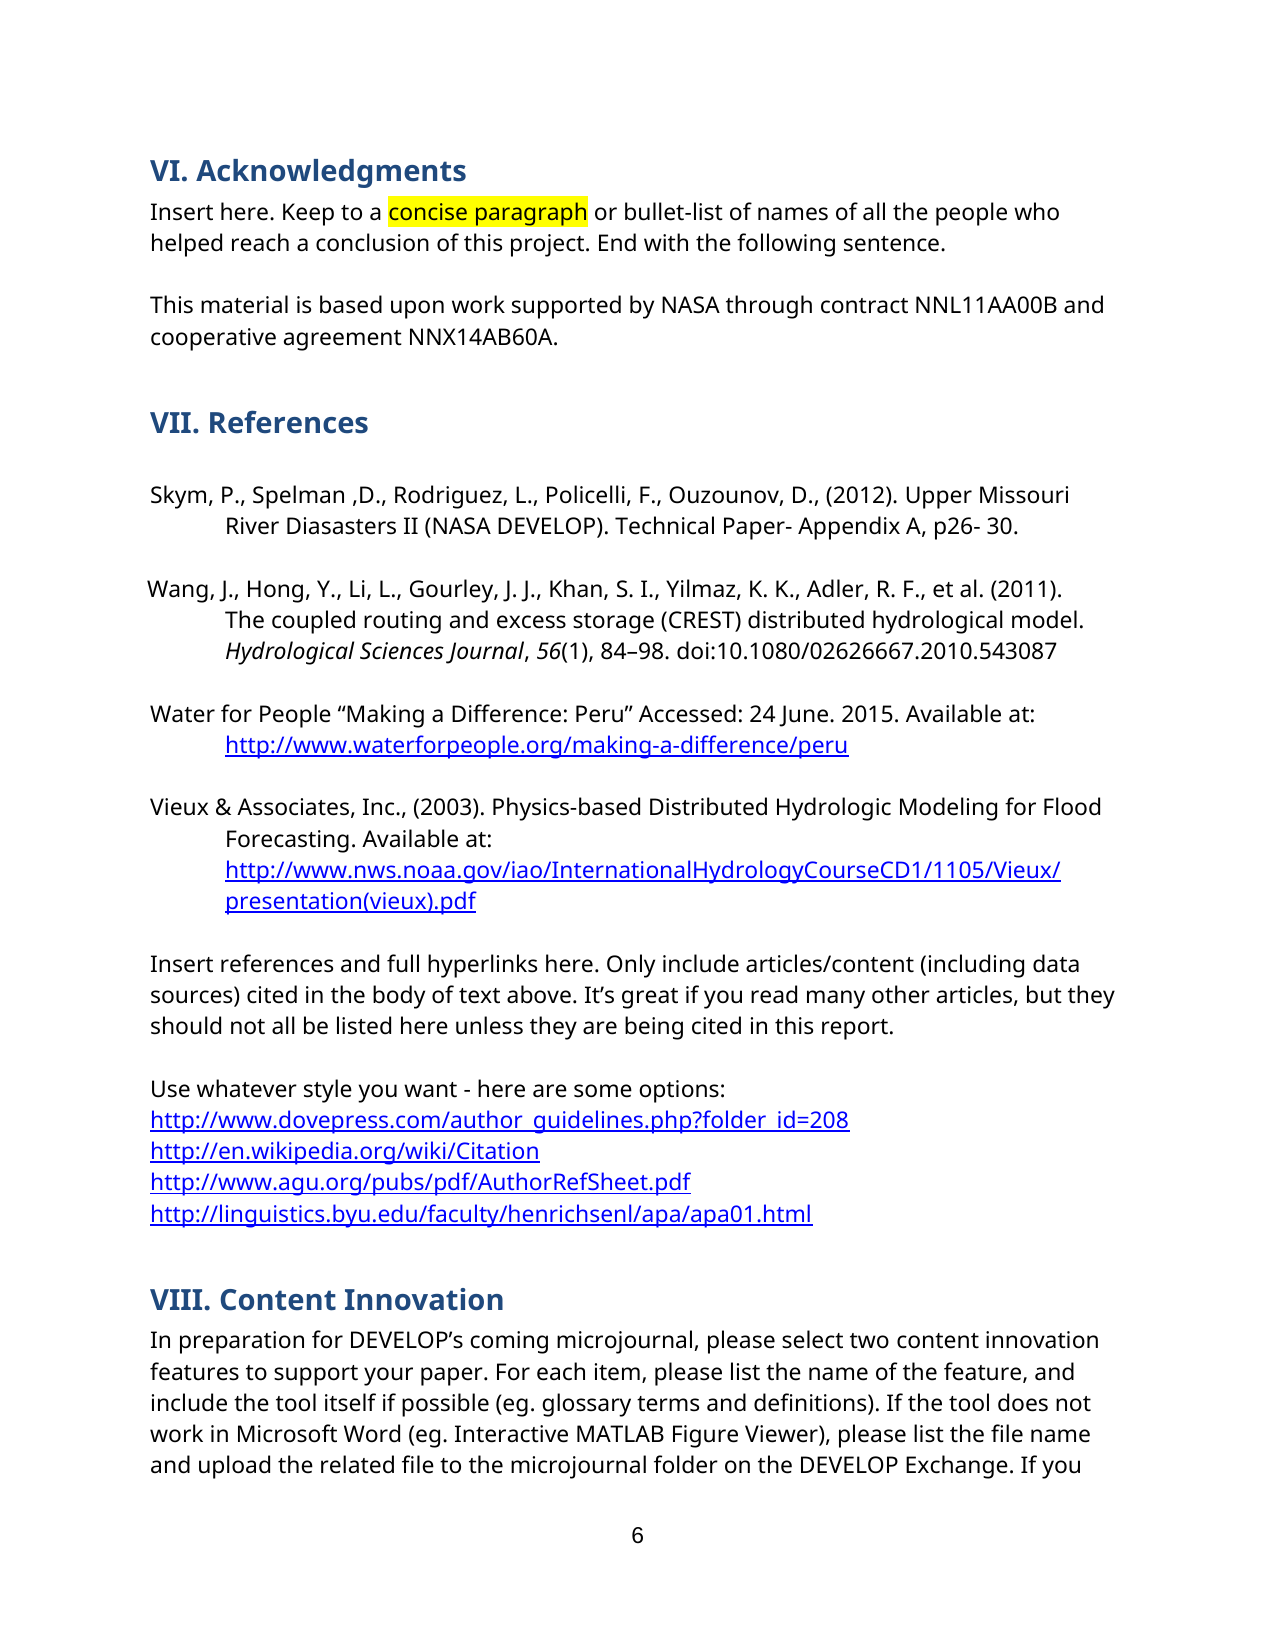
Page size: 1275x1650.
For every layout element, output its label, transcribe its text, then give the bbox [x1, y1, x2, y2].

text River Diasasters II (NASA DEVELOP). Technical Paper- Appendix A, p26- 30. [150, 510, 1125, 541]
subtitle VII. References [150, 402, 1125, 442]
text Wang, J., Hong, Y., Li, L., Gourley, J. J., Khan, S. I., Yilmaz, K. K., Adler, R. F., et al. (2011). The coupled routing and excess storage (CREST) distributed hydrological model. Hydrological Sciences Journal, 56(1), 84–98. doi:10.1080/02626667.2010.543087 [147, 572, 1125, 666]
text Water for People “Making a Difference: Peru” Accessed: 24 June. 2015. Available at: http://www.waterforpeople.org/making-a-difference/peru [150, 697, 1125, 760]
subtitle VIII. Content Innovation [150, 1279, 1125, 1318]
text Insert here. Keep to a concise paragraph or bullet-list of names of all the people who helped reach a conclusion of this project. End with the following sentence. [150, 196, 1125, 258]
text http://www.dovepress.com/author_guidelines.php?folder_id=208 [150, 1104, 1125, 1135]
text http://linguistics.byu.edu/faculty/henrichsenl/apa/apa01.html [150, 1197, 1125, 1229]
text Skym, P., Spelman ,D., Rodriguez, L., Policelli, F., Ouzounov, D., (2012). Upper Missouri [150, 479, 1125, 510]
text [150, 1324, 1125, 1481]
text http://www.agu.org/pubs/pdf/AuthorRefSheet.pdf [150, 1166, 1125, 1197]
text Vieux & Associates, Inc., (2003). Physics-based Distributed Hydrologic Modeling for Flood Forecasting. Available at: http://www.nws.noaa.gov/iao/InternationalHydrologyCourseCD1/1105/Vieux/presentation(vieux).pdf [150, 791, 1125, 916]
text Insert references and full hyperlinks here. Only include articles/content (including data sources) cited in the body of text above. It’s great if you read many other articles, but they should not all be listed here unless they are being cited in this report. [150, 947, 1125, 1041]
text Use whatever style you want - here are some options: [150, 1072, 1125, 1104]
text This material is based upon work supported by NASA through contract NNL11AA00B and cooperative agreement NNX14AB60A. [150, 289, 1125, 352]
subtitle VI. Acknowledgments [150, 150, 1125, 190]
text http://en.wikipedia.org/wiki/Citation [150, 1135, 1125, 1166]
